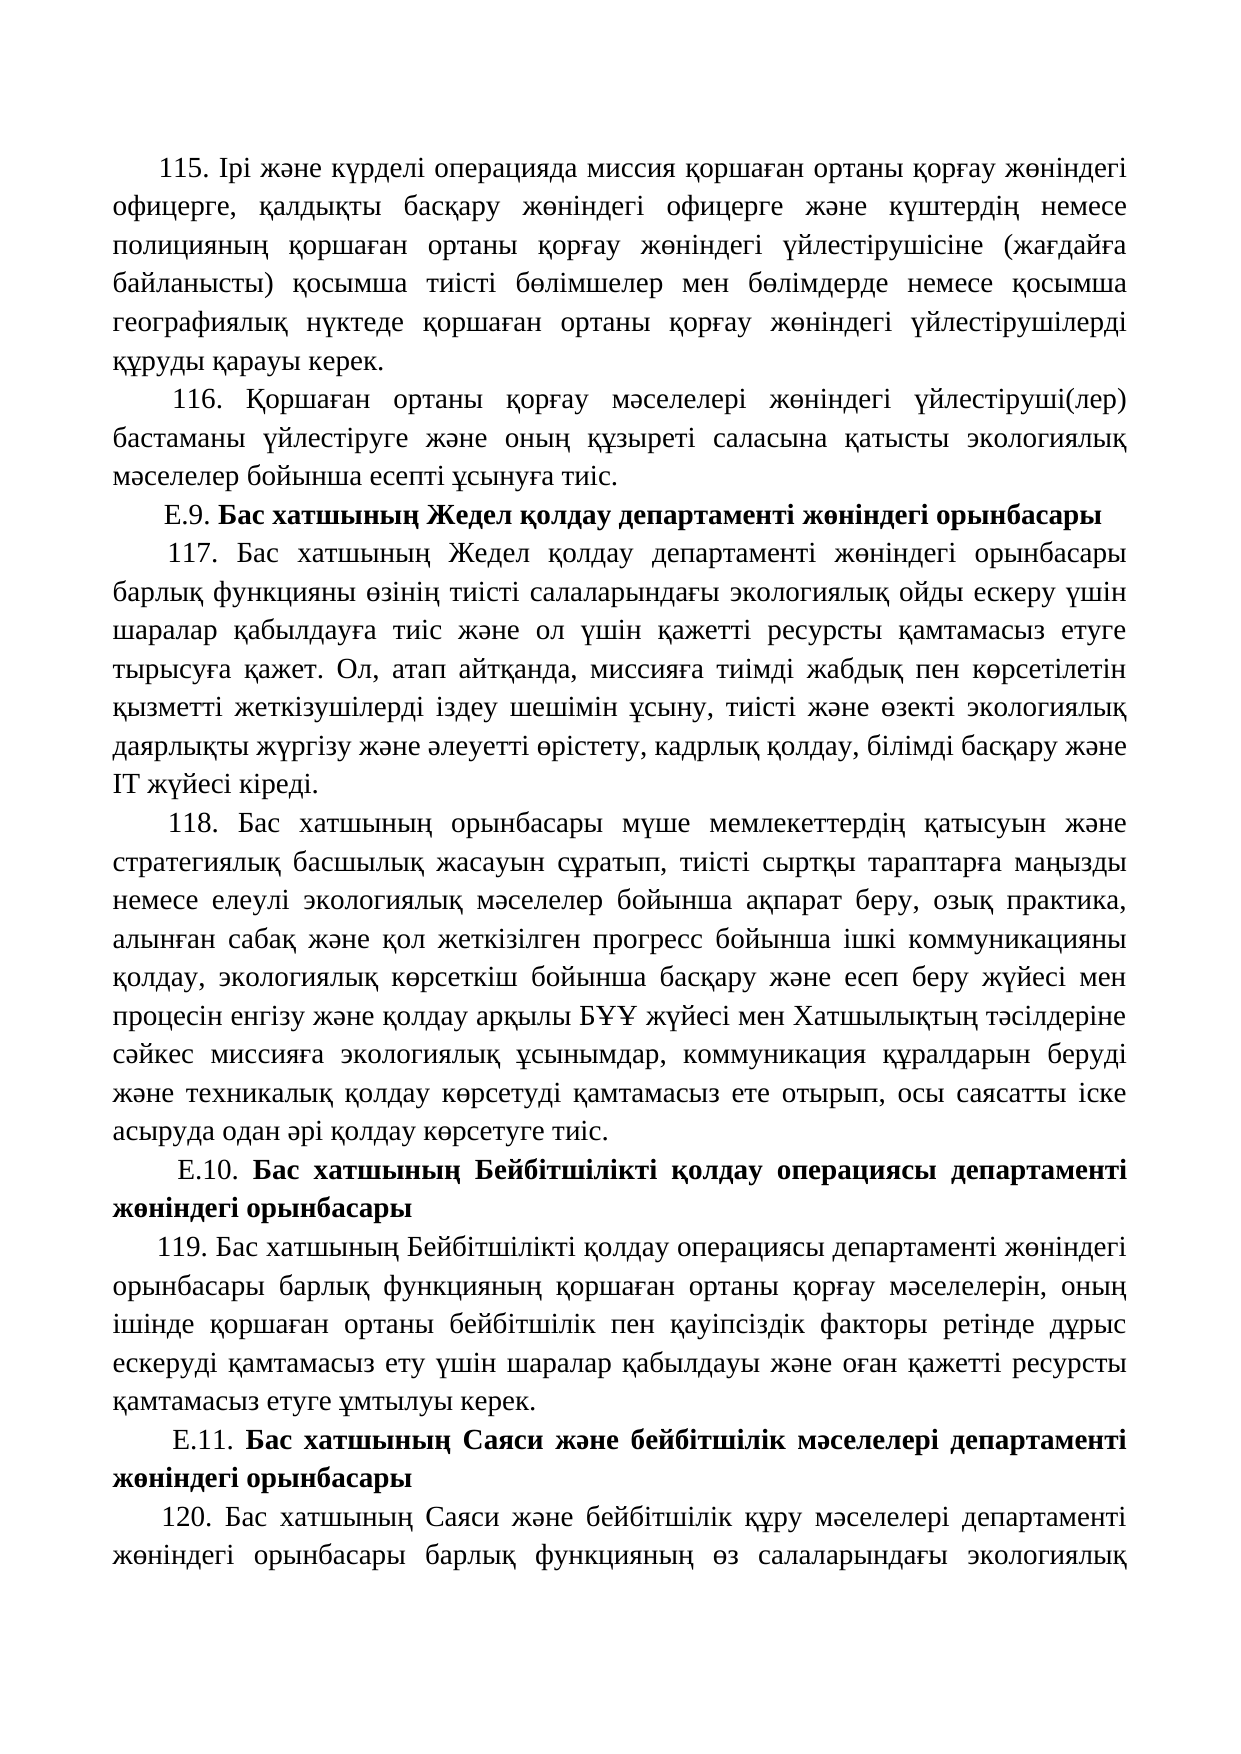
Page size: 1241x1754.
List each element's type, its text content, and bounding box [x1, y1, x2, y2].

text 117. Бас хатшының Жедел қолдау департаменті жөніндегі орынбасары барлық функцияны өзінің тиісті салаларындағы экологиялық ойды ескеру үшін шаралар қабылдауға тиіс және ол үшін қажетті ресурсты қамтамасыз етуге тырысуға қажет. Ол, атап айтқанда, миссияға тиімді жабдық пен көрсетілетін қызметті жеткізушілерді іздеу шешімін ұсыну, тиісті және өзекті экологиялық даярлықты жүргізу және әлеуетті өрістету, кадрлық қолдау, білімді басқару және IT жүйесі кіреді. [112, 535, 1128, 800]
text 118. Бас хатшының орынбасары мүше мемлекеттердің қатысуын және стратегиялық басшылық жасауын сұратып, тиісті сыртқы тараптарға маңызды немесе елеулі экологиялық мәселелер бойынша ақпарат беру, озық практика, алынған сабақ және қол жеткізілген прогресс бойынша ішкі коммуникацияны қолдау, экологиялық көрсеткіш бойынша басқару және есеп беру жүйесі мен процесін енгізу және қолдау арқылы БҰҰ жүйесі мен Хатшылықтың тәсілдеріне сәйкес миссияға экологиялық ұсынымдар, коммуникация құралдарын беруді және техникалық қолдау көрсетуді қамтамасыз ете отырып, осы саясатты іске асыруда одан әрі қолдау көрсетуге тиіс. [112, 805, 1128, 1147]
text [112, 1499, 1128, 1571]
text 115. Ірі және күрделі операцияда миссия қоршаған ортаны қорғау жөніндегі офицерге, қалдықты басқару жөніндегі офицерге және күштердің немесе полицияның қоршаған ортаны қорғау жөніндегі үйлестірушісіне (жағдайға байланысты) қосымша тиісті бөлімшелер мен бөлімдерде немесе қосымша географиялық нүктеде қоршаған ортаны қорғау жөніндегі үйлестірушілерді құруды қарауы керек. [112, 150, 1128, 376]
text Е.9. Бас хатшының Жедел қолдау департаменті жөніндегі орынбасары [112, 497, 1128, 530]
text Е.11. Бас хатшының Саяси және бейбітшілік мәселелері департаменті жөніндегі орынбасары [112, 1422, 1128, 1494]
text 119. Бас хатшының Бейбітшілікті қолдау операциясы департаменті жөніндегі орынбасары барлық функцияның қоршаған ортаны қорғау мәселелерін, оның ішінде қоршаған ортаны бейбітшілік пен қауіпсіздік факторы ретінде дұрыс ескеруді қамтамасыз ету үшін шаралар қабылдауы және оған қажетті ресурсты қамтамасыз етуге ұмтылуы керек. [112, 1229, 1128, 1417]
text Е.10. Бас хатшының Бейбітшілікті қолдау операциясы департаменті жөніндегі орынбасары [112, 1152, 1128, 1224]
text 116. Қоршаған ортаны қорғау мәселелері жөніндегі үйлестіруші(лер) бастаманы үйлестіруге және оның құзыреті саласына қатысты экологиялық мәселелер бойынша есепті ұсынуға тиіс. [112, 381, 1128, 492]
